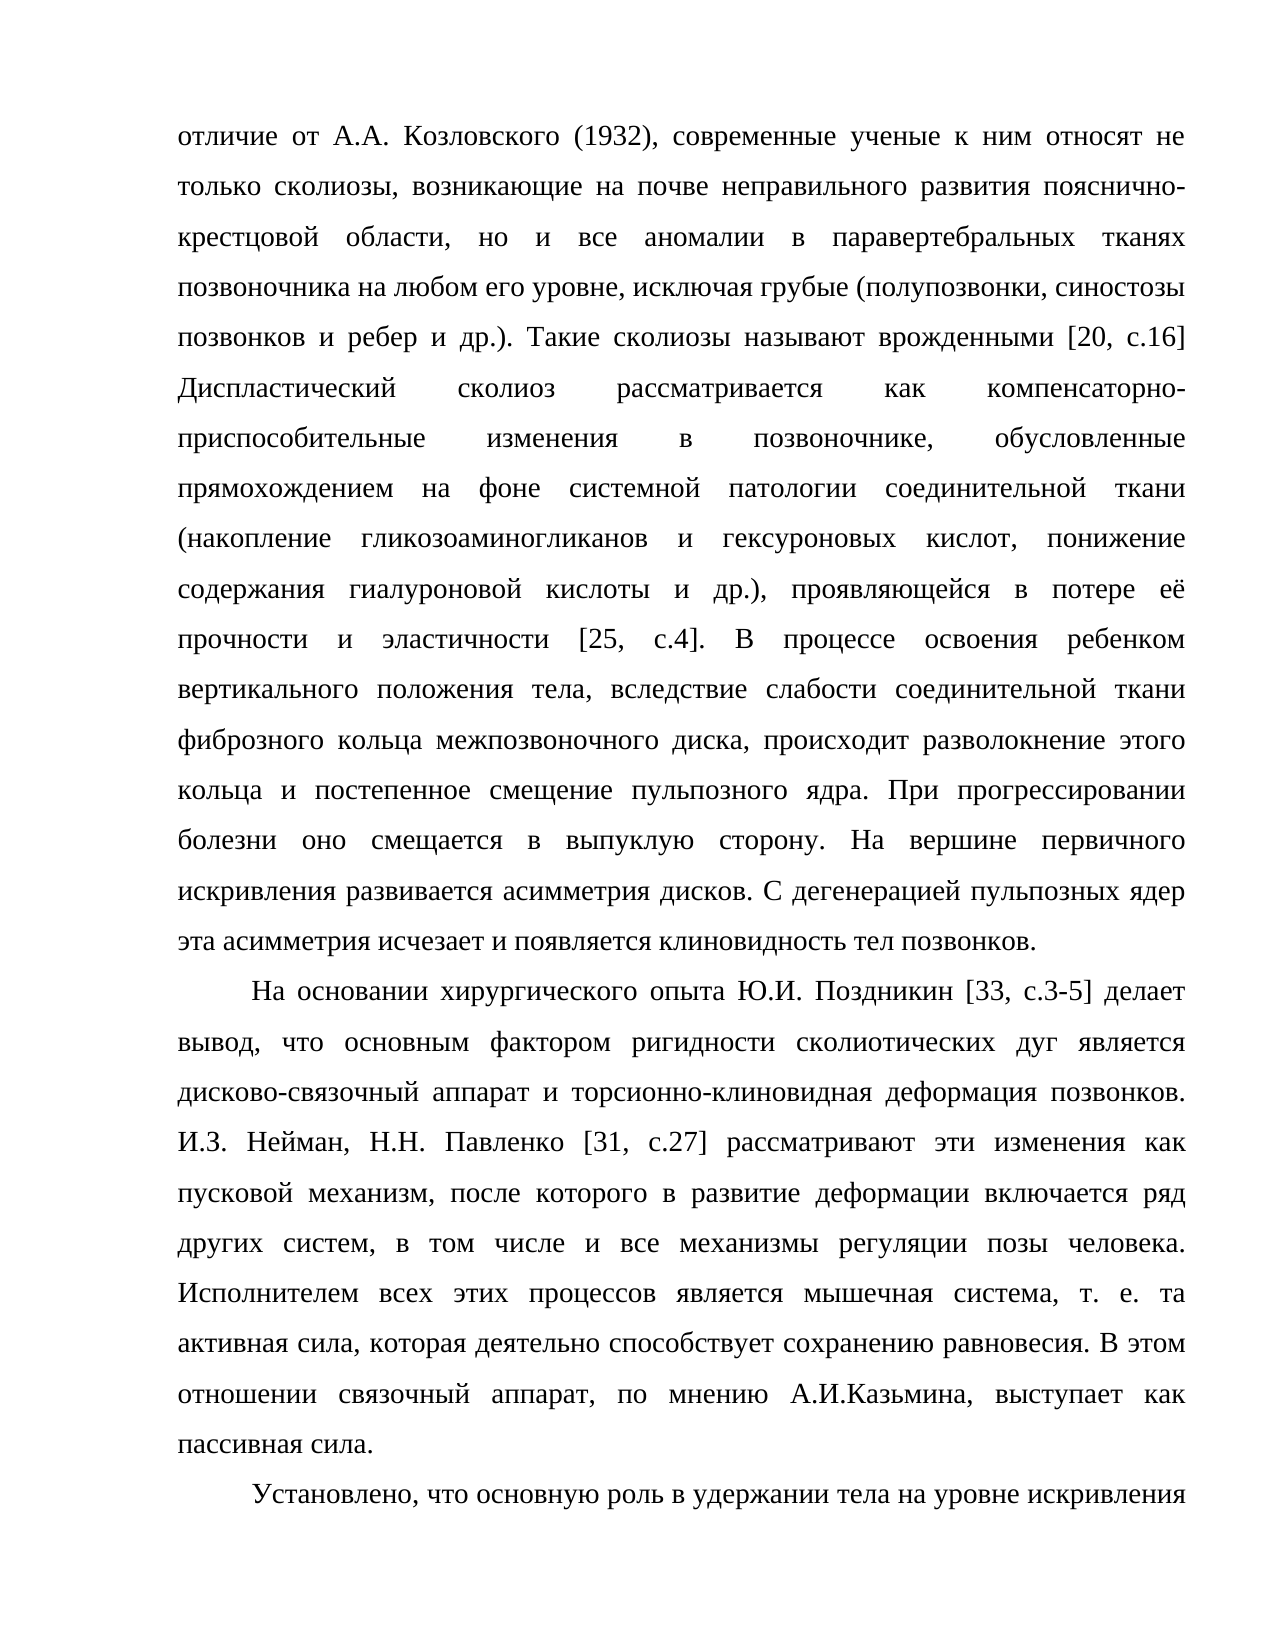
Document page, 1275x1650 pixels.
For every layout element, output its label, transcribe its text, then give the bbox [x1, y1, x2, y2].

text На основании хирургического опыта Ю.И. Поздникин [33, с.3-5] делает вывод, что основным фактором ригидности сколиотических дуг является дисково-связочный аппарат и торсионно-клиновидная деформация позвонков. И.З. Нейман, Н.Н. Павленко [31, с.27] рассматривают эти изменения как пусковой механизм, после которого в развитие деформации включается ряд других систем, в том числе и все механизмы регуляции позы человека. Исполнителем всех этих процессов является мышечная система, т. е. та активная сила, которая деятельно способствует сохранению равновесия. В этом отношении связочный аппарат, по мнению А.И.Казьмина, выступает как пассивная сила. [177, 973, 1186, 1460]
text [177, 118, 1186, 957]
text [177, 1477, 1186, 1510]
